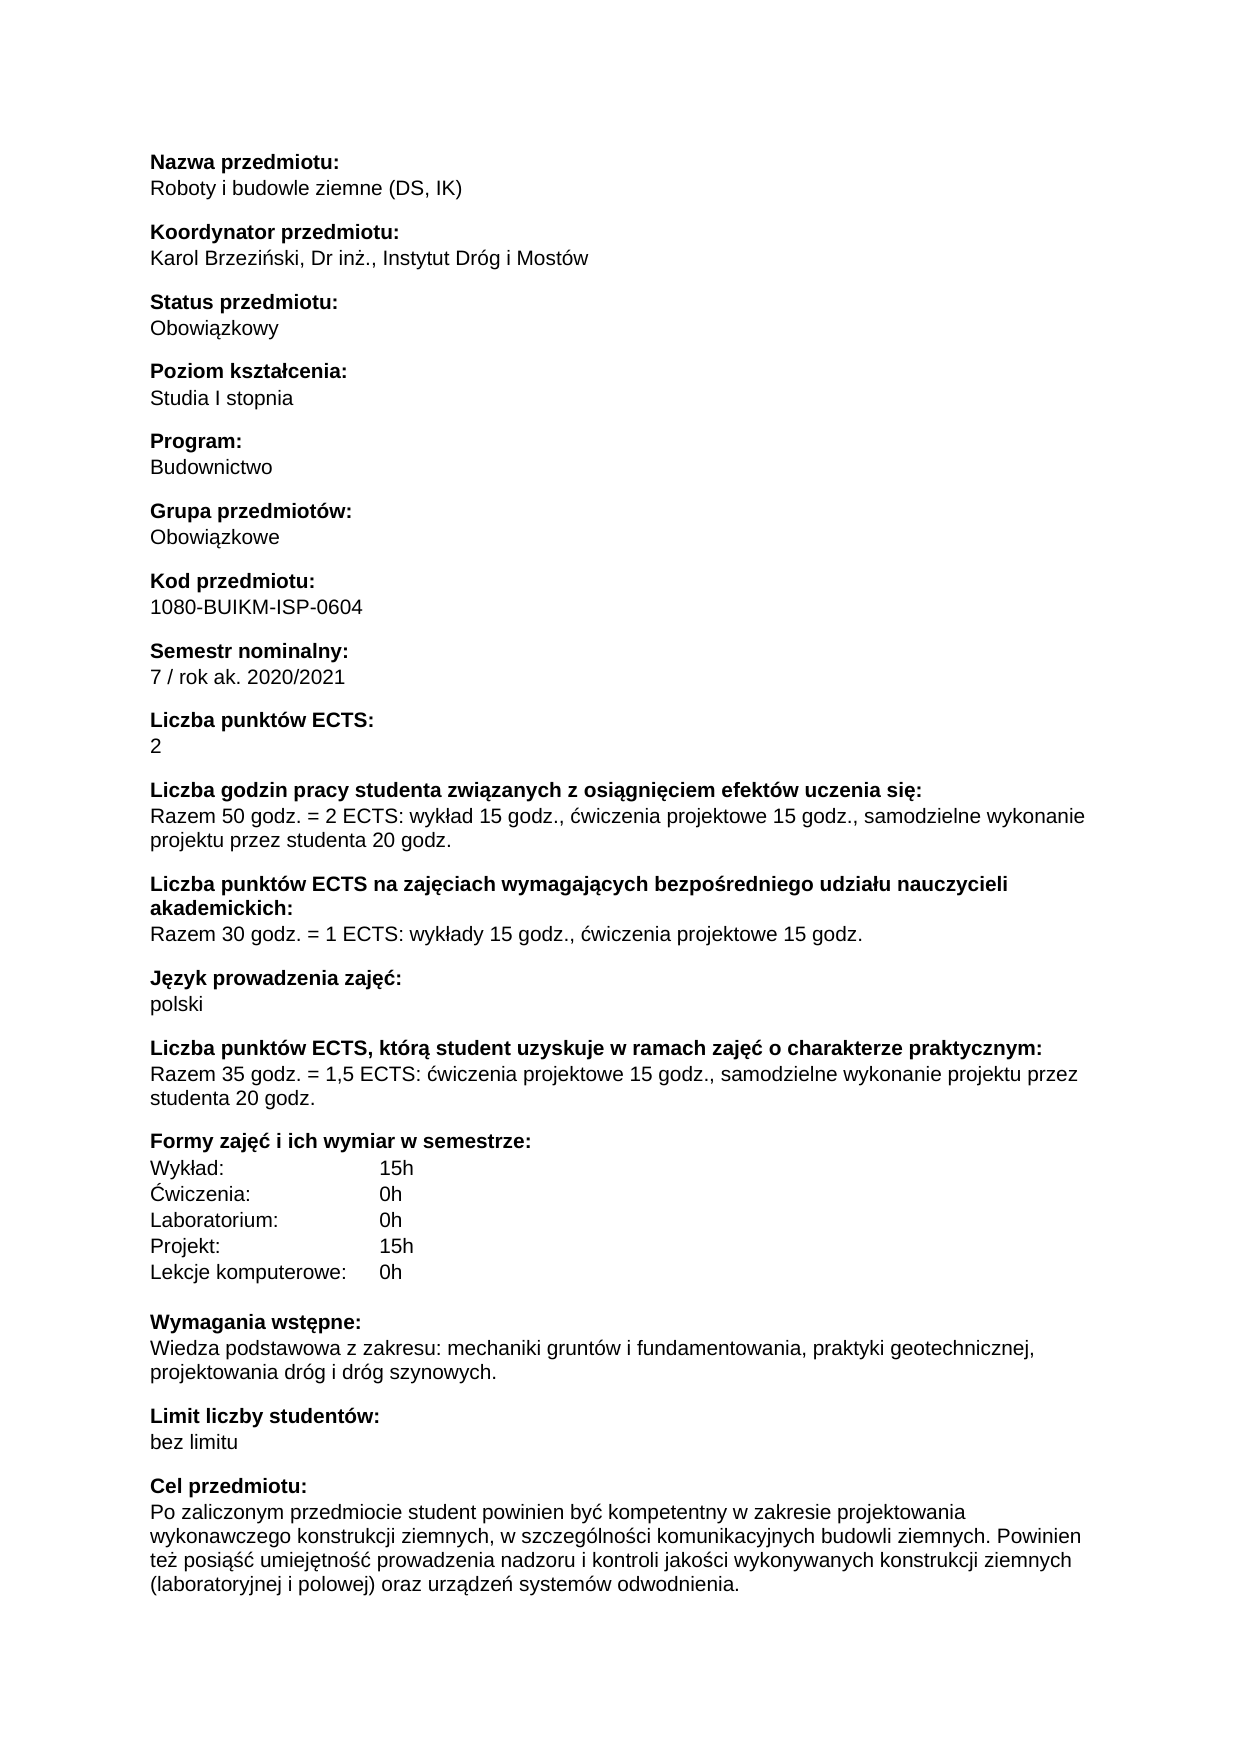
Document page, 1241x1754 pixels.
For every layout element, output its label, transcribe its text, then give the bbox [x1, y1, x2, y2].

table_header Wykład: [140, 1156, 367, 1180]
text Po zaliczonym przedmiocie student powinien być kompetentny w zakresie projektowania wykonawczego konstrukcji ziemnych, w szczególności komunikacyjnych budowli ziemnych. Powinien też posiąść umiejętność prowadzenia nadzoru i kontroli jakości wykonywanych konstrukcji ziemnych (laboratoryjnej i polowej) oraz urządzeń systemów odwodnienia. [150, 1499, 1090, 1595]
table_cell 0h [369, 1180, 597, 1206]
text Liczba punktów ECTS: [150, 708, 1090, 732]
table_cell Ćwiczenia: [140, 1182, 367, 1206]
table_cell Lekcje komputerowe: [140, 1260, 367, 1284]
text 1080-BUIKM-ISP-0604 [150, 595, 1090, 619]
text Wymagania wstępne: [150, 1310, 1090, 1334]
text Studia I stopnia [150, 385, 1090, 409]
text Budownictwo [150, 455, 1090, 479]
text Obowiązkowy [150, 316, 1090, 339]
text Formy zajęć i ich wymiar w semestrze: [150, 1129, 1090, 1153]
text Koordynator przedmiotu: [150, 220, 1090, 244]
text Roboty i budowle ziemne (DS, IK) [150, 176, 1090, 200]
text Karol Brzeziński, Dr inż., Instytut Dróg i Mostów [150, 246, 1090, 270]
table_header 15h [369, 1156, 597, 1180]
table_cell 0h [369, 1258, 597, 1284]
text Poziom kształcenia: [150, 359, 1090, 383]
text Razem 30 godz. = 1 ECTS: wykłady 15 godz., ćwiczenia projektowe 15 godz. [150, 922, 1090, 946]
text Limit liczby studentów: [150, 1404, 1090, 1428]
text Grupa przedmiotów: [150, 499, 1090, 523]
text Liczba godzin pracy studenta związanych z osiągnięciem efektów uczenia się: [150, 778, 1090, 802]
text Nazwa przedmiotu: [150, 150, 1090, 174]
text Język prowadzenia zajęć: [150, 966, 1090, 989]
table_cell 15h [369, 1232, 597, 1258]
text Obowiązkowe [150, 525, 1090, 549]
text Liczba punktów ECTS, którą student uzyskuje w ramach zajęć o charakterze praktycznym: [150, 1035, 1090, 1059]
text Razem 35 godz. = 1,5 ECTS: ćwiczenia projektowe 15 godz., samodzielne wykonanie projektu przez studenta 20 godz. [150, 1061, 1090, 1109]
text Cel przedmiotu: [150, 1473, 1090, 1497]
text Razem 50 godz. = 2 ECTS: wykład 15 godz., ćwiczenia projektowe 15 godz., samodzielne wykonanie projektu przez studenta 20 godz. [150, 804, 1090, 852]
text Semestr nominalny: [150, 638, 1090, 662]
table_cell Projekt: [140, 1234, 367, 1258]
table_cell Laboratorium: [140, 1208, 367, 1232]
text Program: [150, 429, 1090, 453]
text Wiedza podstawowa z zakresu: mechaniki gruntów i fundamentowania, praktyki geotechnicznej, projektowania dróg i dróg szynowych. [150, 1336, 1090, 1384]
table_cell 0h [369, 1206, 597, 1232]
text polski [150, 992, 1090, 1016]
text Status przedmiotu: [150, 289, 1090, 313]
text Kod przedmiotu: [150, 569, 1090, 593]
text Liczba punktów ECTS na zajęciach wymagających bezpośredniego udziału nauczycieli akademickich: [150, 872, 1090, 920]
text bez limitu [150, 1430, 1090, 1454]
text 2 [150, 734, 1090, 758]
text 7 / rok ak. 2020/2021 [150, 664, 1090, 688]
